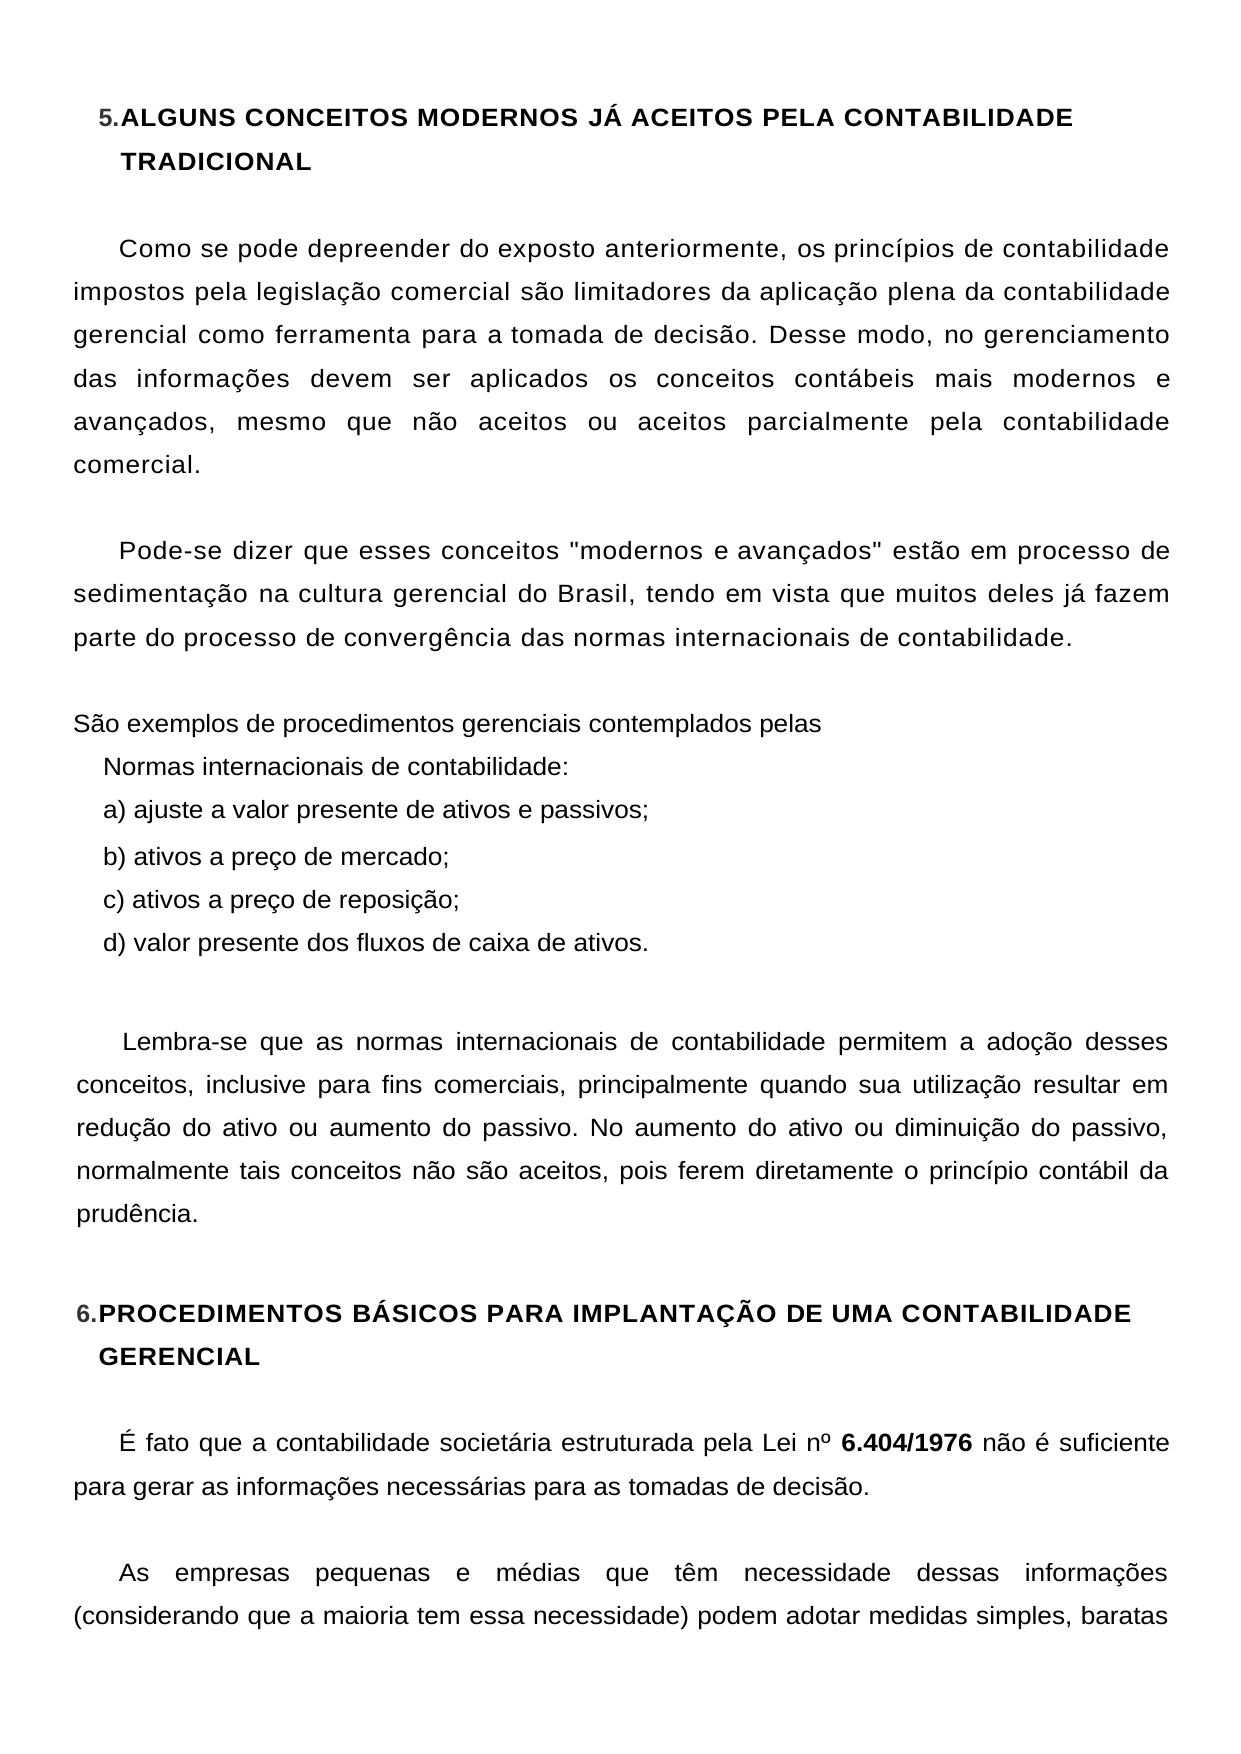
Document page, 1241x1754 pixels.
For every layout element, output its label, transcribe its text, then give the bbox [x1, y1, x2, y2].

text Lembra-se que as normas internacionais de contabilidade permitem a adoção desses conceitos, inclusive para fins comerciais, principalmente quando sua utilização resultar em redução do ativo ou aumento do passivo. No aumento do ativo ou diminuição do passivo, normalmente tais conceitos não são aceitos, pois ferem diretamente o princípio contábil da prudência. [76, 1027, 1171, 1228]
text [73, 1558, 1170, 1630]
text São exemplos de procedimentos gerenciais contemplados pelas Normas internacionais de contabilidade: [73, 709, 884, 781]
text Como se pode depreender do exposto anteriormente, os princípios de contabilidade impostos pela legislação comercial são limitadores da aplicação plena da contabilidade gerencial como ferramenta para a tomada de decisão. Desse modo, no gerenciamento das informações devem ser aplicados os conceitos contábeis mais modernos e avançados, mesmo que não aceitos ou aceitos parcialmente pela contabilidade comercial. [73, 234, 1170, 479]
text d) valor presente dos fluxos de caixa de ativos. [103, 928, 1135, 957]
subtitle ALGUNS CONCEITOS MODERNOS JÁ ACEITOS PELA CONTABILIDADE TRADICIONAL [98, 103, 1198, 175]
text a) ajuste a valor presente de ativos e passivos; [103, 795, 884, 824]
subtitle PROCEDIMENTOS BÁSICOS PARA IMPLANTAÇÃO DE UMA CONTABILIDADE GERENCIAL [76, 1299, 1198, 1371]
text b) ativos a preço de mercado; c) ativos a preço de reposição; [103, 842, 473, 914]
text É fato que a contabilidade societária estruturada pela Lei nº 6.404/1976 não é suficiente para gerar as informações necessárias para as tomadas de decisão. [73, 1428, 1170, 1500]
text Pode-se dizer que esses conceitos "modernos e avançados" estão em processo de sedimentação na cultura gerencial do Brasil, tendo em vista que muitos deles já fazem parte do processo de convergência das normas internacionais de contabilidade. [73, 536, 1170, 651]
